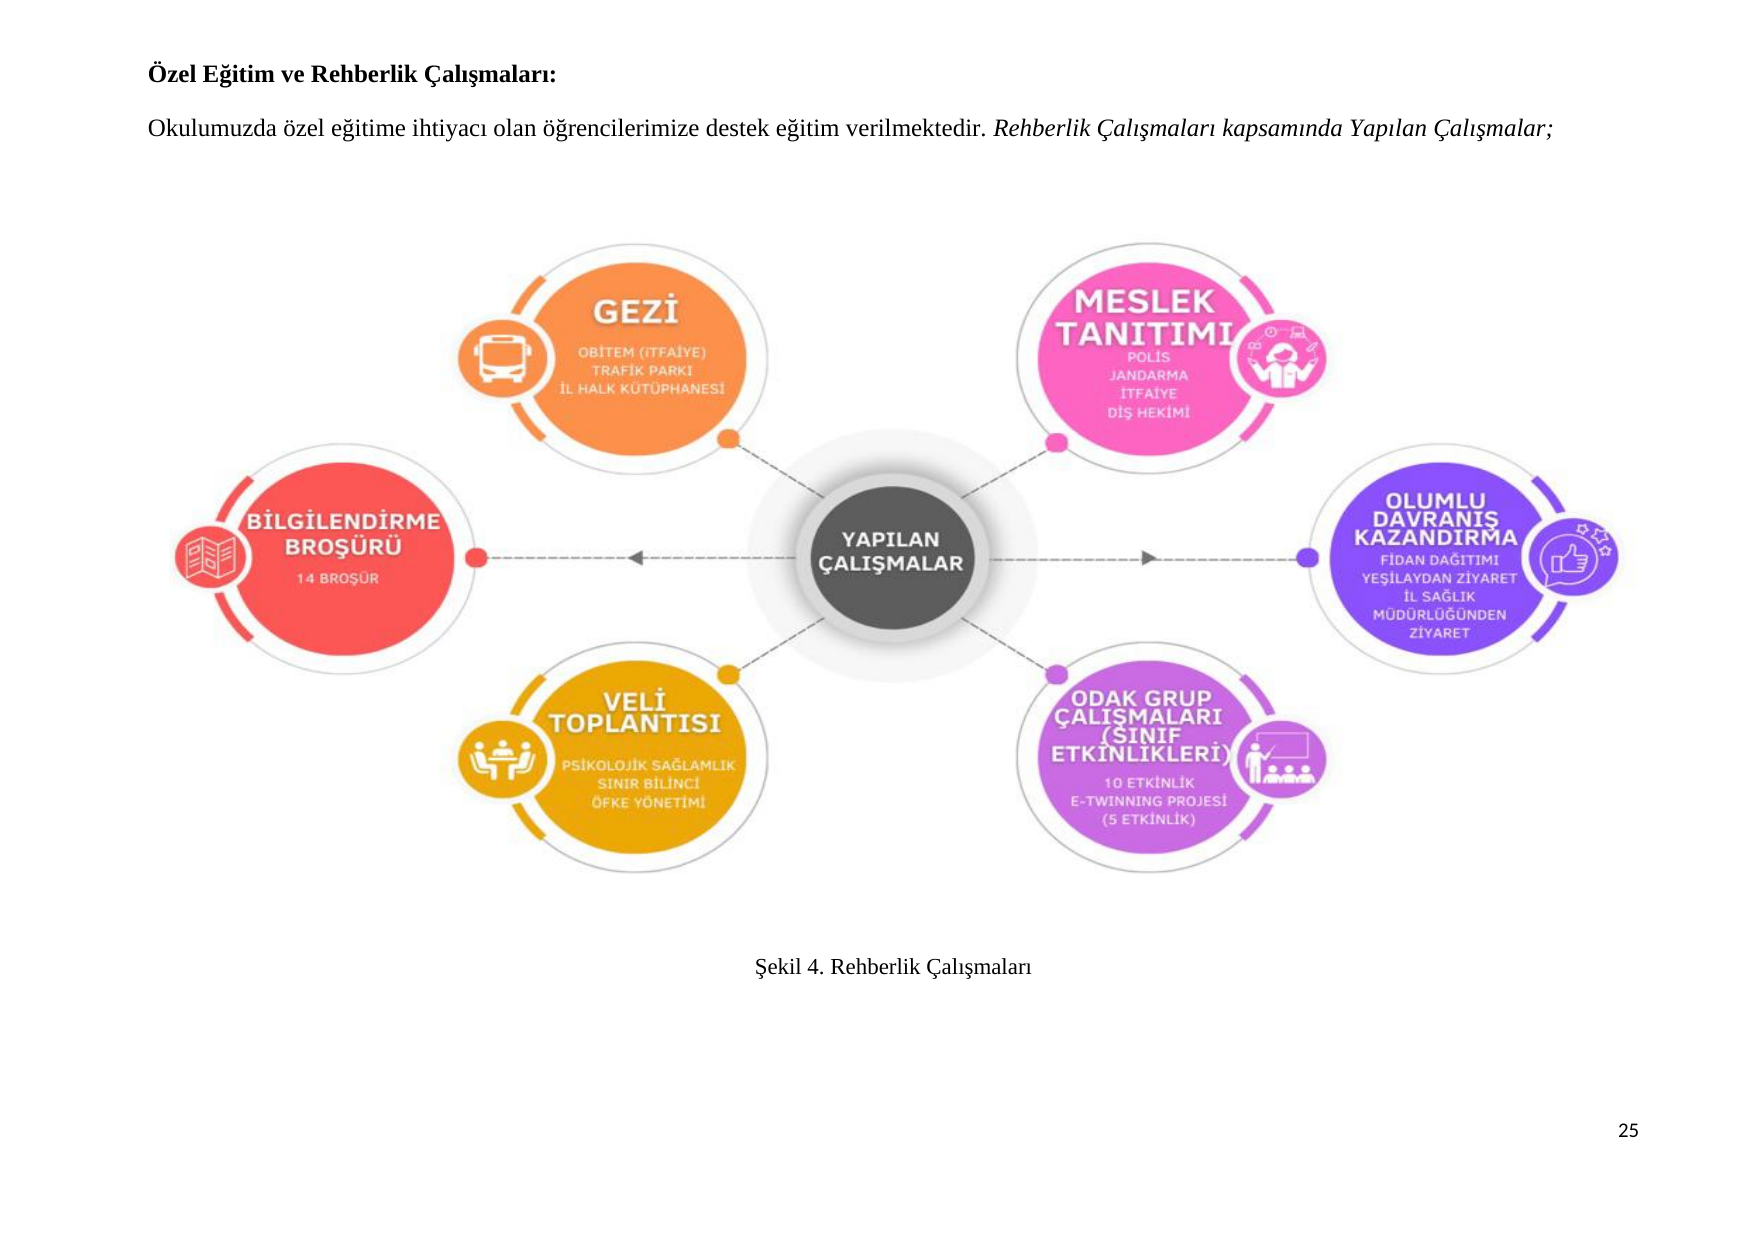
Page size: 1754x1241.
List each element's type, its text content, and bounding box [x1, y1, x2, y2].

text Okulumuzda özel eğitime ihtiyacı olan öğrencilerimize destek eğitim verilmektedir. Rehberlik Çalışmaları kapsamında Yapılan Çalışmalar; [148, 113, 1639, 142]
text Şekil 4. Rehberlik Çalışmaları [148, 953, 1639, 979]
text Özel Eğitim ve Rehberlik Çalışmaları: [148, 59, 1639, 88]
picture [147, 175, 1694, 924]
